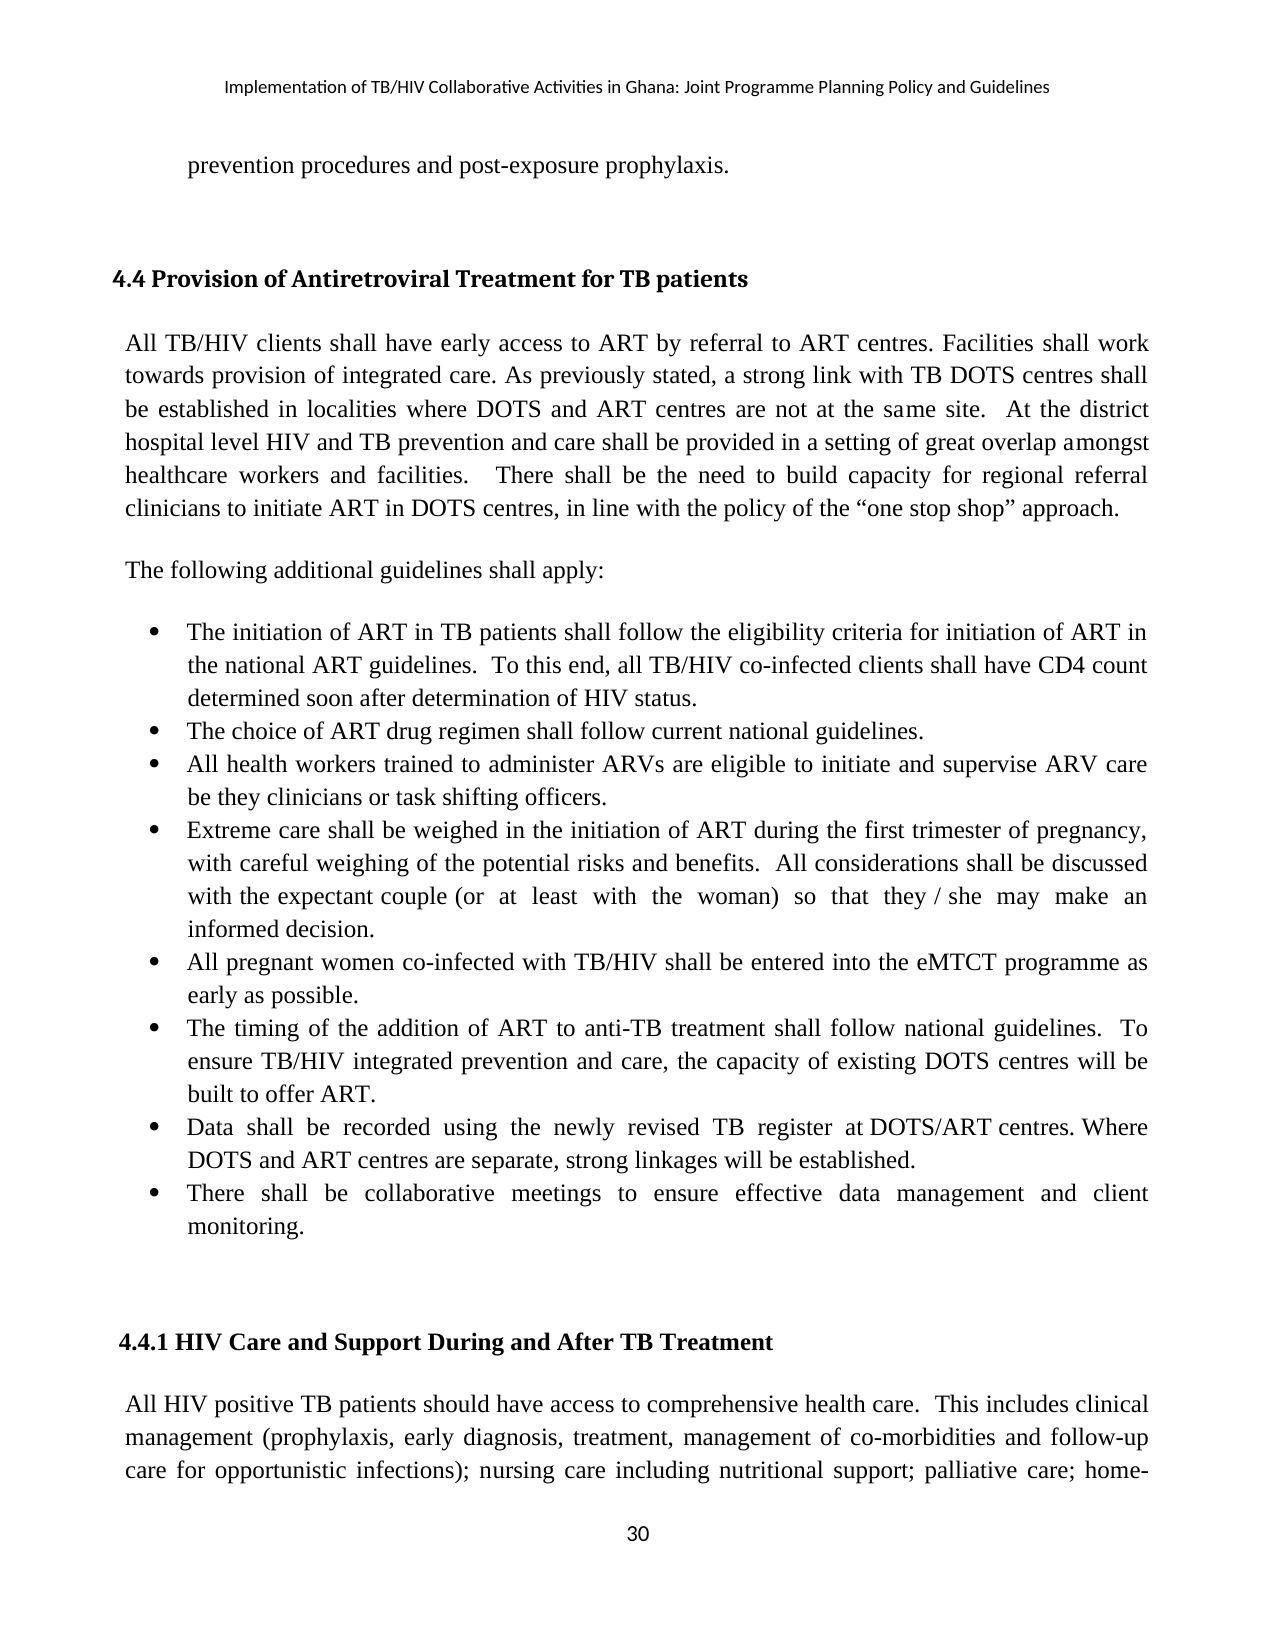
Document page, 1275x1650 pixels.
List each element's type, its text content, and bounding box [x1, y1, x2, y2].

list The timing of the addition of ART to anti-TB treatment shall follow national guidelines. To ensure TB/HIV integrated prevention and care, the capacity of existing DOTS centres will be built to offer ART. [150, 1013, 1149, 1108]
list Extreme care shall be weighed in the initiation of ART during the first trimester of pregnancy, with careful weighing of the potential risks and benefits. All considerations shall be discussed with the expectant couple (or at least with the woman) so that they / she may make an informed decision. [150, 815, 1149, 943]
list The initiation of ART in TB patients shall follow the eligibility criteria for initiation of ART in the national ART guidelines. To this end, all TB/HIV co-infected clients shall have CD4 count determined soon after determination of HIV status. [150, 617, 1149, 712]
list There shall be collaborative meetings to ensure effective data management and client monitoring. [150, 1178, 1149, 1240]
text The following additional guidelines shall apply: [125, 555, 1149, 584]
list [150, 150, 1186, 179]
text All TB/HIV clients shall have early access to ART by referral to ART centres. Facilities shall work towards provision of integrated care. As previously stated, a strong link with TB DOTS centres shall be established in localities where DOTS and ART centres are not at the same site. At the district hospital level HIV and TB prevention and care shall be provided in a setting of great overlap amongst healthcare workers and facilities. There shall be the need to build capacity for regional referral clinicians to initiate ART in DOTS centres, in line with the policy of the “one stop shop” approach. [125, 328, 1149, 521]
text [125, 1389, 1149, 1484]
list All health workers trained to administer ARVs are eligible to initiate and supervise ARV care be they clinicians or task shifting officers. [150, 749, 1149, 811]
text 4.4.1 HIV Care and Support During and After TB Treatment [112, 1327, 1149, 1356]
list The choice of ART drug regimen shall follow current national guidelines. [150, 716, 1149, 745]
list All pregnant women co-infected with TB/HIV shall be entered into the eMTCT programme as early as possible. [150, 947, 1149, 1009]
text 4.4 Provision of Antiretroviral Treatment for TB patients [112, 265, 1164, 294]
list Data shall be recorded using the newly revised TB register at DOTS/ART centres. Where DOTS and ART centres are separate, strong linkages will be established. [150, 1112, 1149, 1174]
